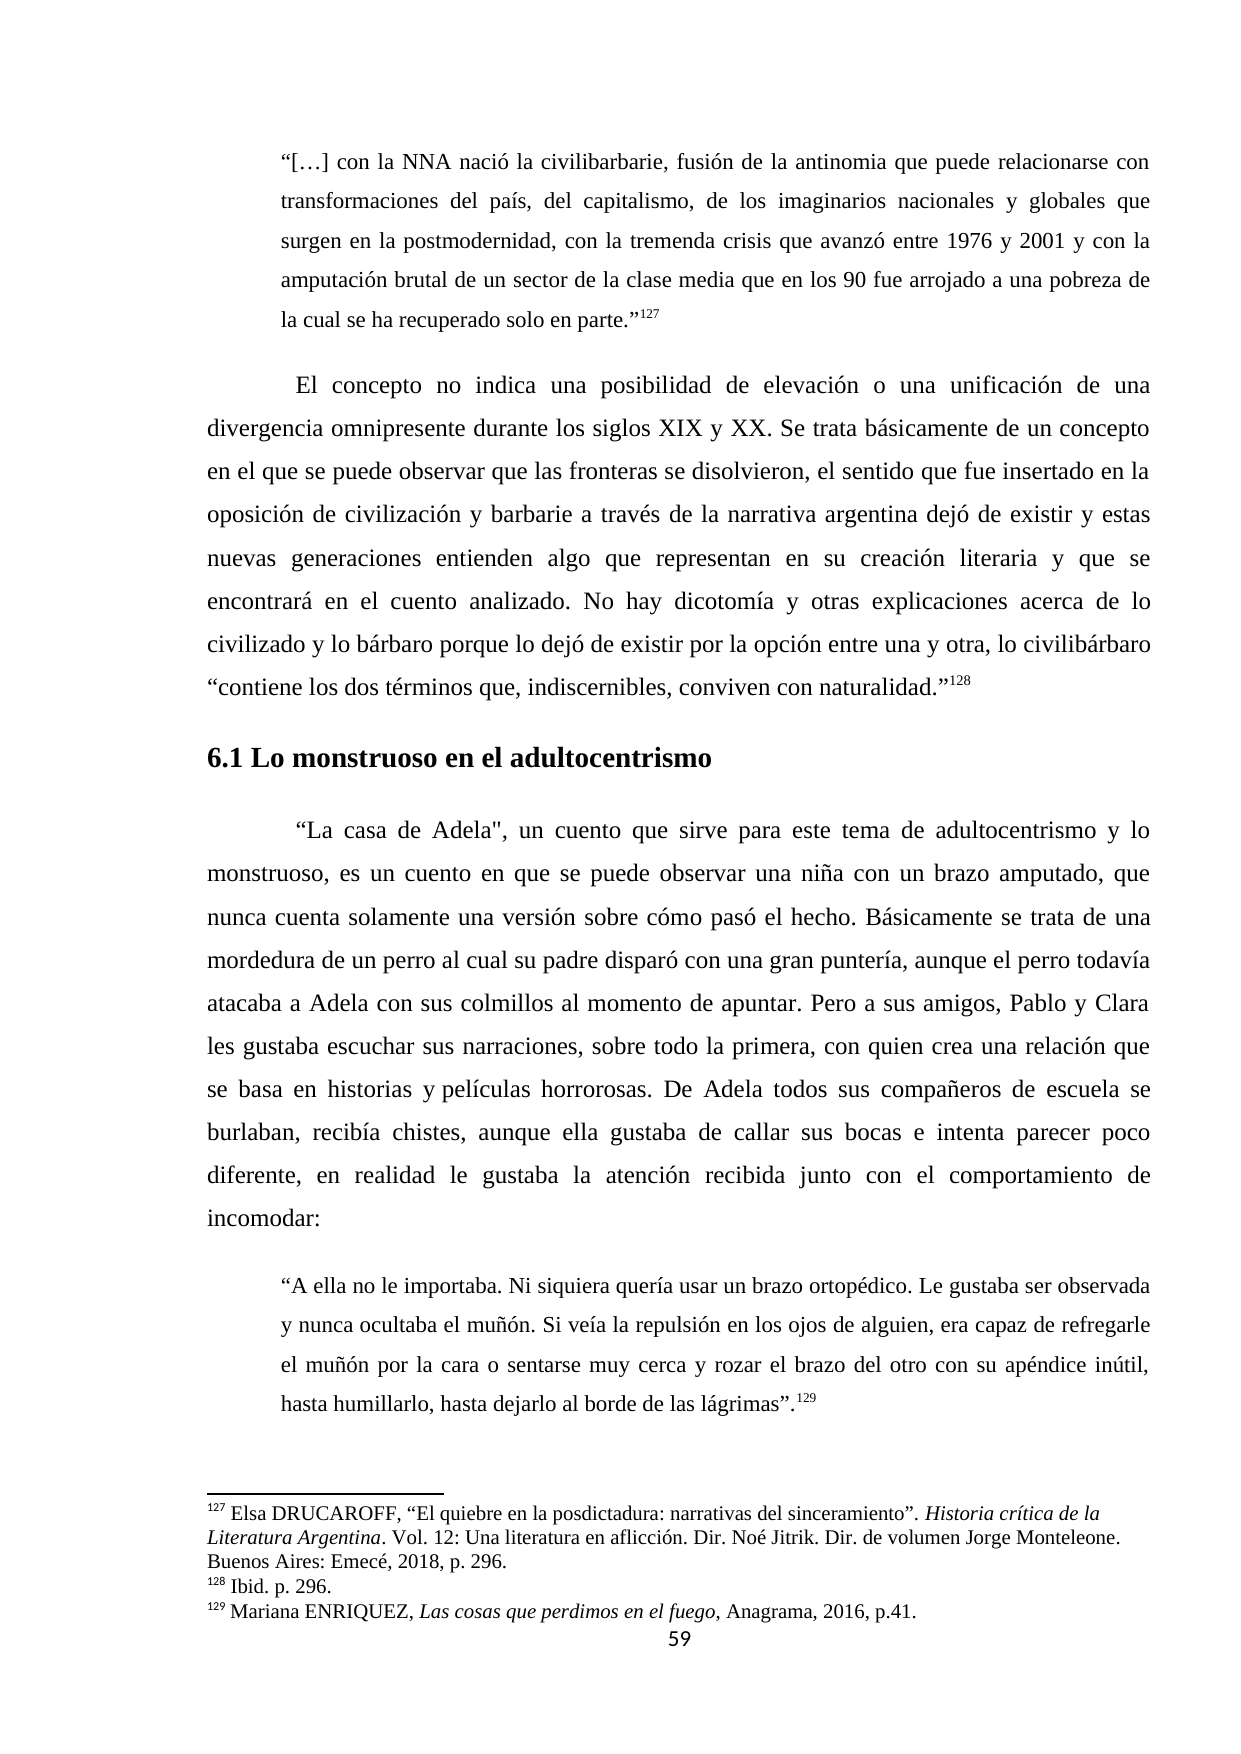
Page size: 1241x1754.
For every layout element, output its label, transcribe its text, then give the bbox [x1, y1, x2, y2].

text “[…] con la NNA nació la civilibarbarie, fusión de la antinomia que puede relacionarse con transformaciones del país, del capitalismo, de los imaginarios nacionales y globales que surgen en la postmodernidad, con la tremenda crisis que avanzó entre 1976 y 2001 y con la amputación brutal de un sector de la clase media que en los 90 fue arrojado a una pobreza de la cual se ha recuperado solo en parte.” [281, 148, 1152, 332]
text “La casa de Adela", un cuento que sirve para este tema de adultocentrismo y lo monstruoso, es un cuento en que se puede observar una niña con un brazo amputado, que nunca cuenta solamente una versión sobre cómo pasó el hecho. Básicamente se trata de una mordedura de un perro al cual su padre disparó con una gran puntería, aunque el perro todavía atacaba a Adela con sus colmillos al momento de apuntar. Pero a sus amigos, Pablo y Clara les gustaba escuchar sus narraciones, sobre todo la primera, con quien crea una relación que se basa en historias y películas horrorosas. De Adela todos sus compañeros de escuela se burlaban, recibía chistes, aunque ella gustaba de callar sus bocas e intenta parecer poco diferente, en realidad le gustaba la atención recibida junto con el comportamiento de incomodar: [207, 815, 1152, 1232]
text El concepto no indica una posibilidad de elevación o una unificación de una divergencia omnipresente durante los siglos XIX y XX. Se trata básicamente de un concepto en el que se puede observar que las fronteras se disolvieron, el sentido que fue insertado en la oposición de civilización y barbarie a través de la narrativa argentina dejó de existir y estas nuevas generaciones entienden algo que representan en su creación literaria y que se encontrará en el cuento analizado. No hay dicotomía y otras explicaciones acerca de lo civilizado y lo bárbaro porque lo dejó de existir por la opción entre una y otra, lo civilibárbaro “contiene los dos términos que, indiscernibles, conviven con naturalidad.” [207, 370, 1152, 701]
text “A ella no le importaba. Ni siquiera quería usar un brazo ortopédico. Le gustaba ser observada y nunca ocultaba el muñón. Si veía la repulsión en los ojos de alguien, era capaz de refregarle el muñón por la cara o sentarse muy cerca y rozar el brazo del otro con su apéndice inútil, hasta humillarlo, hasta dejarlo al borde de las lágrimas”. [281, 1272, 1152, 1416]
subtitle 6.1 Lo monstruoso en el adultocentrismo [207, 740, 1152, 774]
